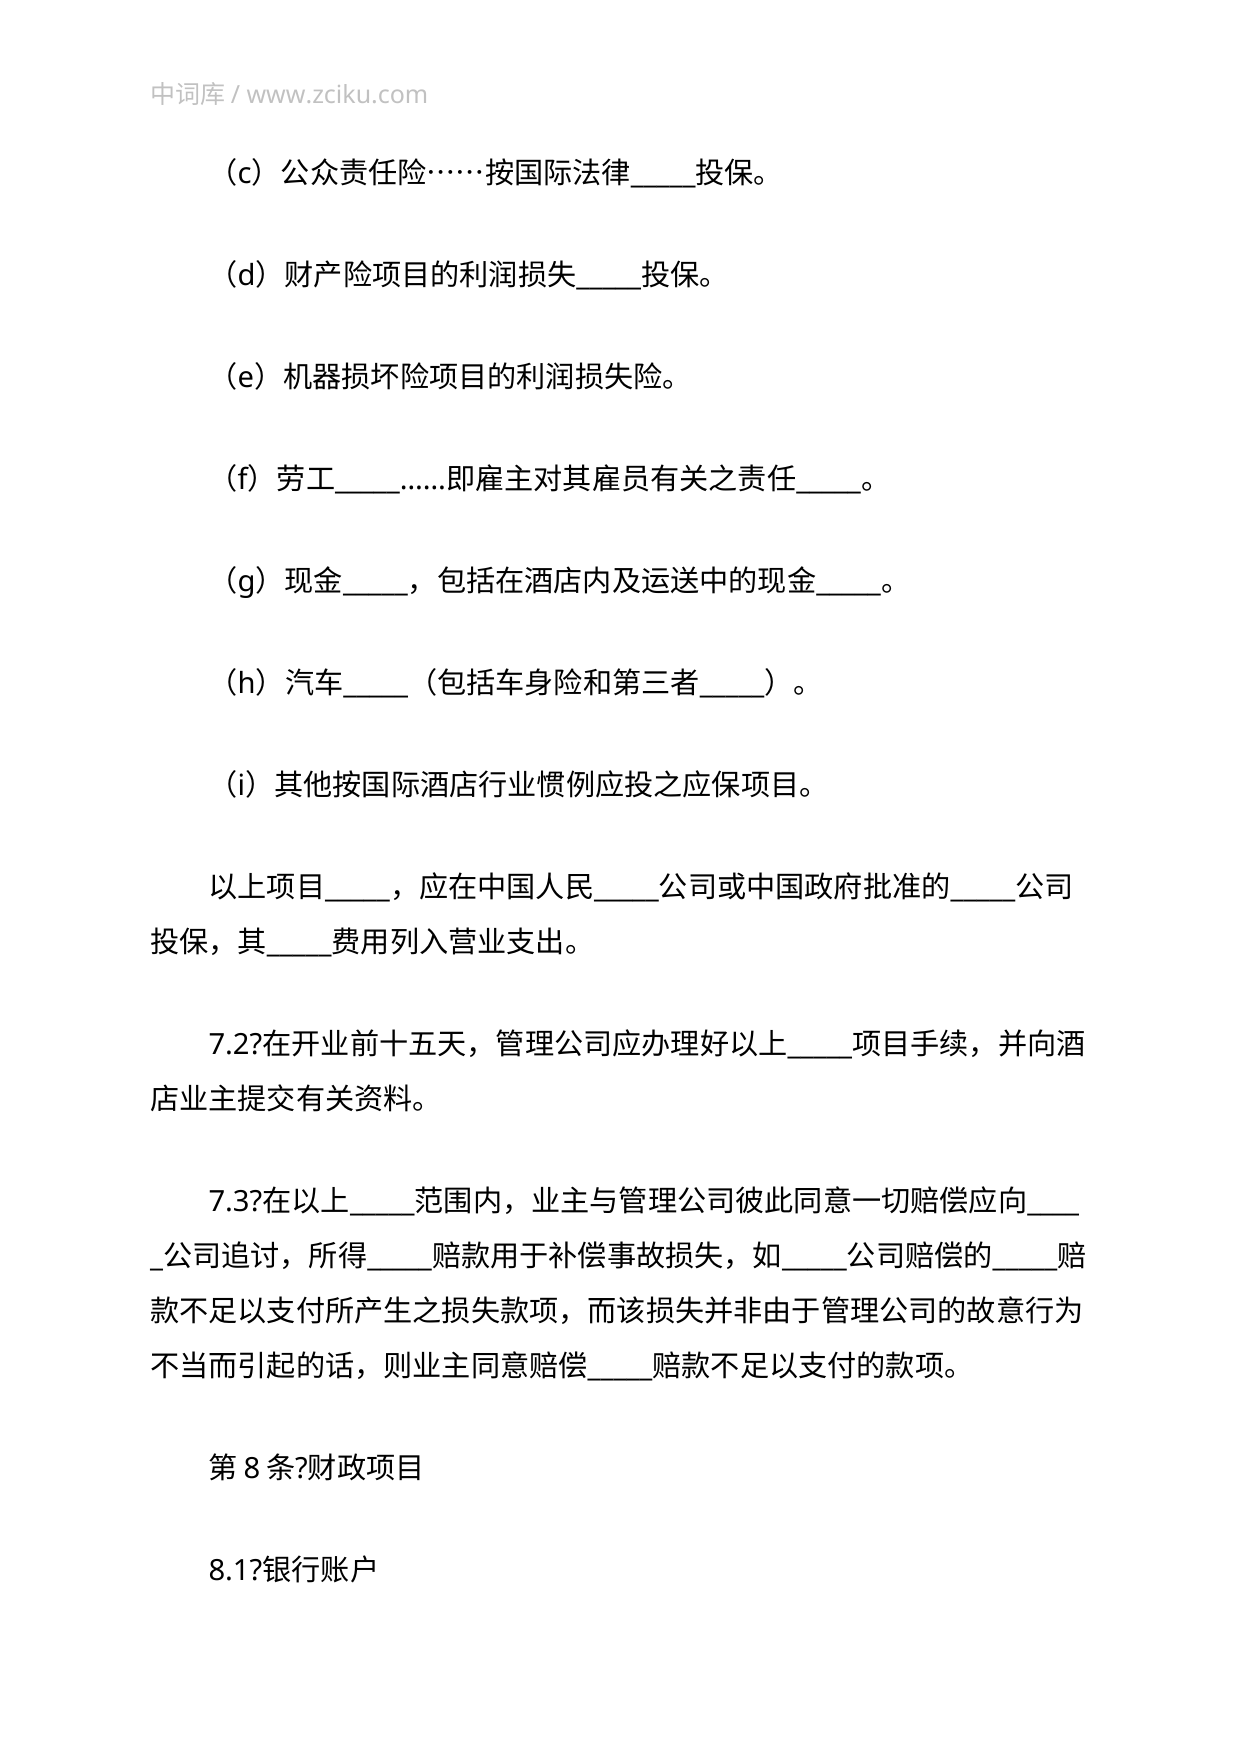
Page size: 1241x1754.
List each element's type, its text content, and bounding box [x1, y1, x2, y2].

text （d）财产险项目的利润损失_____投保。 [150, 252, 1090, 294]
text （g）现金_____，包括在酒店内及运送中的现金_____。 [150, 558, 1090, 600]
text （e）机器损坏险项目的利润损失险。 [150, 354, 1090, 396]
text 第8条?财政项目 [150, 1444, 1090, 1487]
text （c）公众责任险……按国际法律_____投保。 [150, 150, 1090, 192]
text 7.2?在开业前十五天，管理公司应办理好以上_____项目手续，并向酒店业主提交有关资料。 [150, 1021, 1090, 1118]
text 7.3?在以上_____范围内，业主与管理公司彼此同意一切赔偿应向_____公司追讨，所得_____赔款用于补偿事故损失，如_____公司赔偿的_____赔款不足以支付所产生之损失款项，而该损失并非由于管理公司的故意行为不当而引起的话，则业主同意赔偿_____赔款不足以支付的款项。 [150, 1178, 1090, 1385]
text （h）汽车_____（包括车身险和第三者_____）。 [150, 660, 1090, 702]
text （i）其他按国际酒店行业惯例应投之应保项目。 [150, 762, 1090, 804]
text （f）劳工_____……即雇主对其雇员有关之责任_____。 [150, 456, 1090, 498]
text 以上项目_____，应在中国人民_____公司或中国政府批准的_____公司投保，其_____费用列入营业支出。 [150, 864, 1090, 961]
text 8.1?银行账户 [150, 1546, 1090, 1589]
